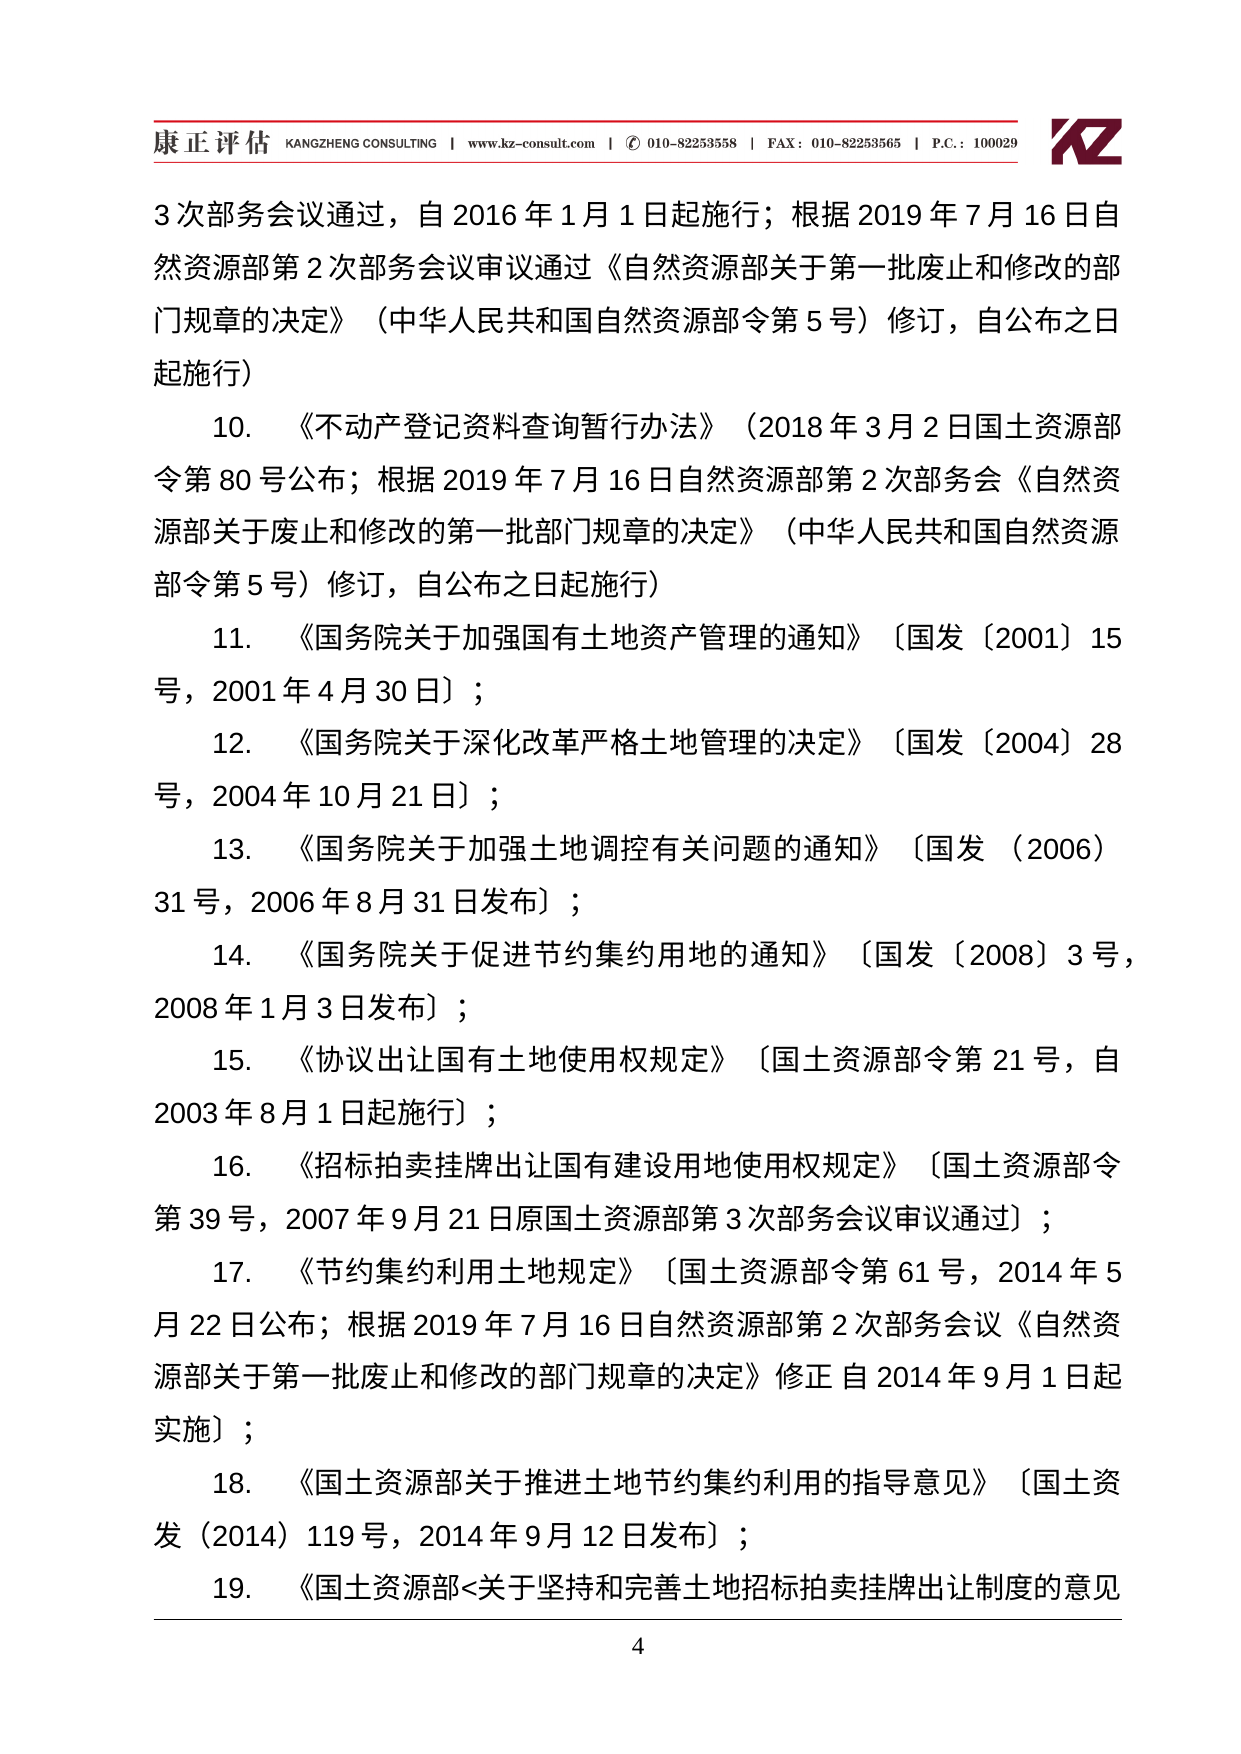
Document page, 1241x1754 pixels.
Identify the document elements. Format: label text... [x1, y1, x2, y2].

list 《国务院关于深化改革严格土地管理的决定》〔国发〔2004〕28号，2004年10月21日〕； [153, 720, 1122, 815]
list 《国务院关于促进节约集约用地的通知》〔国发〔2008〕3号，2008年1月3日发布〕； [153, 931, 1122, 1026]
list 《国土资源部关于推进土地节约集约利用的指导意见》〔国土资发（2014）119号，2014年9月12日发布〕； [153, 1459, 1122, 1554]
list 《不动产登记资料查询暂行办法》（2018年3月2日国土资源部令第80号公布；根据2019年7月16日自然资源部第2次部务会《自然资源部关于废止和修改的第一批部门规章的决定》（中华人民共和国自然资源部令第5号）修订，自公布之日起施行） [153, 403, 1122, 604]
picture [153, 118, 1122, 165]
list 《国务院关于加强国有土地资产管理的通知》〔国发〔2001〕15号，2001年4月30日〕； [153, 614, 1122, 709]
list 《协议出让国有土地使用权规定》〔国土资源部令第21号，自2003年8月1日起施行〕； [153, 1037, 1122, 1132]
list 《国务院关于加强土地调控有关问题的通知》〔国发 （2006） 31号，2006年8月31日发布〕； [153, 826, 1122, 921]
list 《不动产登记暂行条例实施细则》（2015年6月29日国土资源部第3次部务会议通过，自2016年1月1日起施行；根据2019年7月16日自然资源部第2次部务会议审议通过《自然资源部关于第一批废止和修改的部门规章的决定》（中华人民共和国自然资源部令第5号）修订，自公布之日起施行） [153, 192, 1122, 393]
list 《节约集约利用土地规定》〔国土资源部令第61号，2014年5月22日公布；根据2019年7月16日自然资源部第2次部务会议《自然资源部关于第一批废止和修改的部门规章的决定》修正 自2014年9月1日起实施〕； [153, 1248, 1122, 1449]
list 《招标拍卖挂牌出让国有建设用地使用权规定》〔国土资源部令第39号，2007年9月21日原国土资源部第3次部务会议审议通过〕； [153, 1143, 1122, 1238]
list 《国土资源部<关于坚持和完善土地招标拍卖挂牌出让制度的意见>》〔国土资发〔2011〕63号，2011年5月13日〕； [153, 1565, 1122, 1607]
